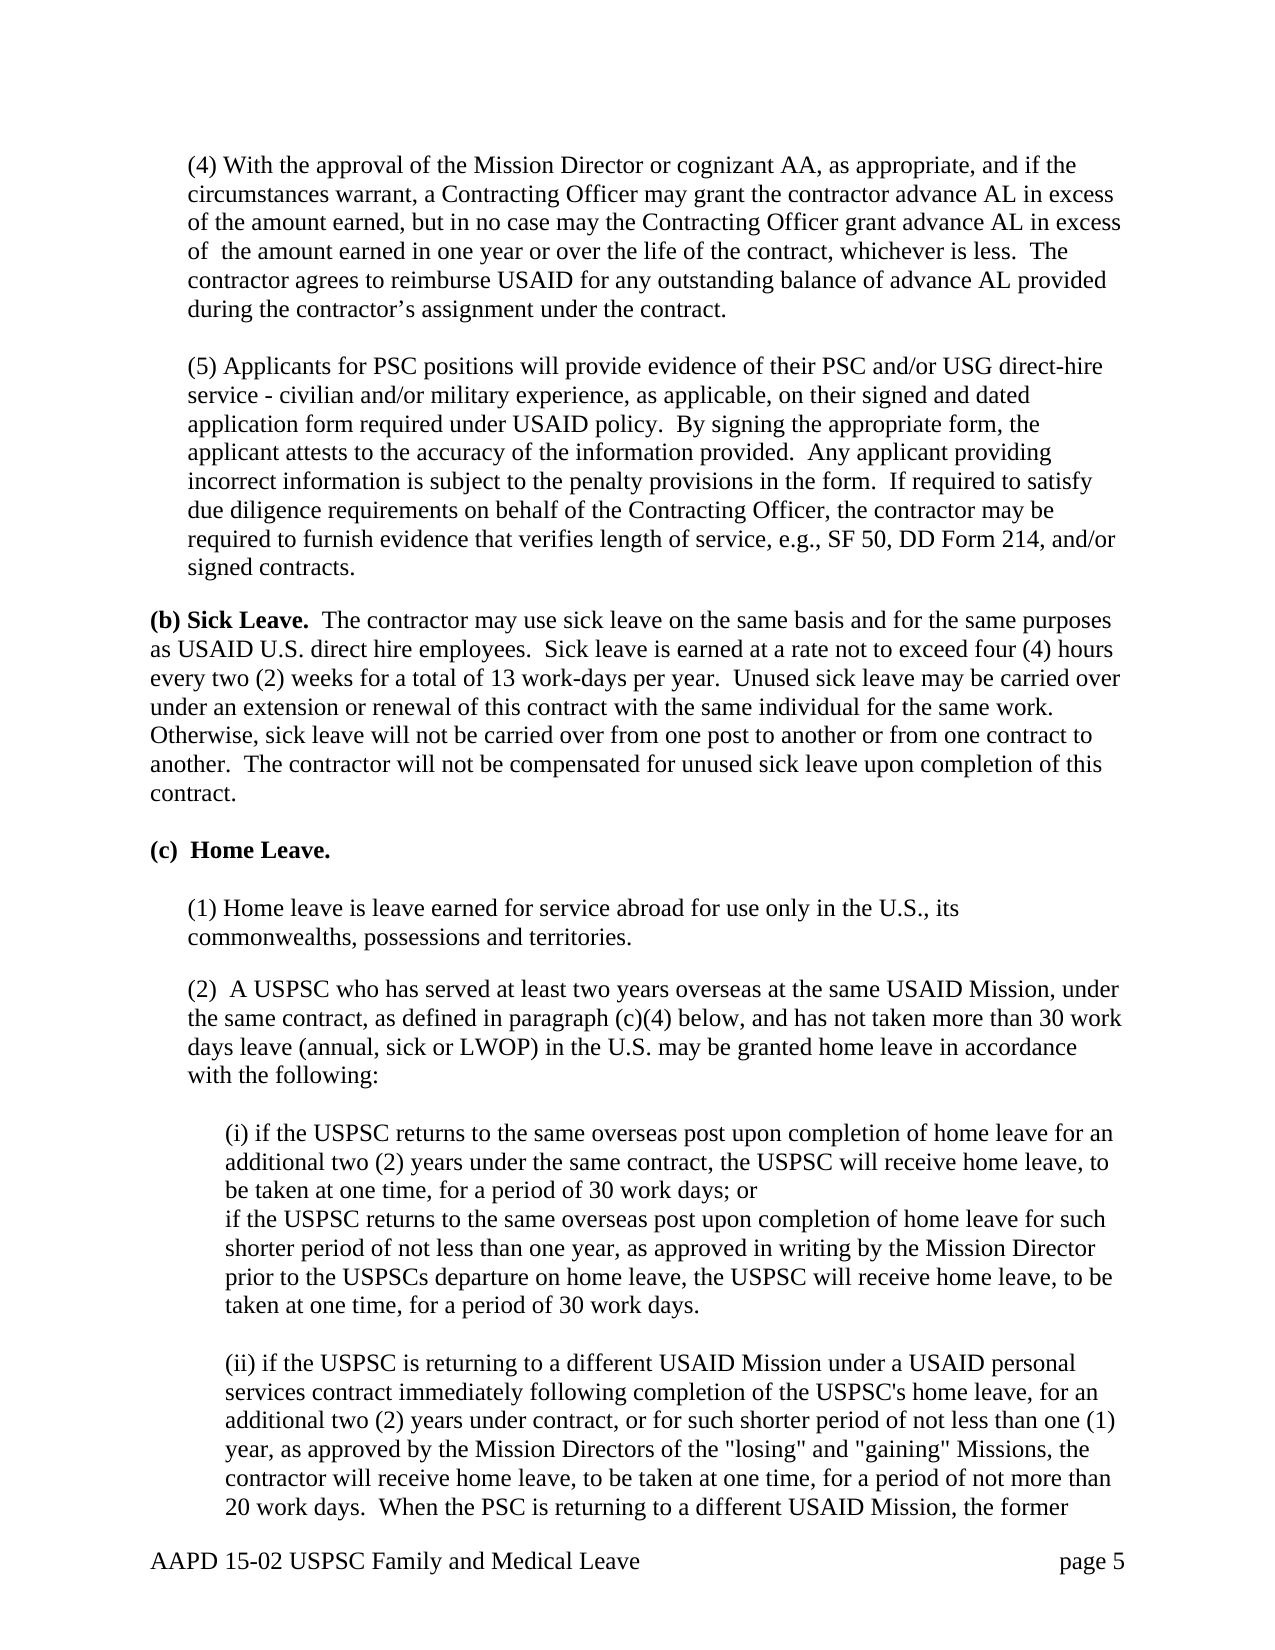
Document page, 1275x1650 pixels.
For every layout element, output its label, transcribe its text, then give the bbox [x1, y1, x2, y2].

text (4) With the approval of the Mission Director or cognizant AA, as appropriate, and if the circumstances warrant, a Contracting Officer may grant the contractor advance AL in excess of the amount earned, but in no case may the Contracting Officer grant advance AL in excess of the amount earned in one year or over the life of the contract, whichever is less. The contractor agrees to reimburse USAID for any outstanding balance of advance AL provided during the contractor’s assignment under the contract. [187, 150, 1125, 322]
text (2) A USPSC who has served at least two years overseas at the same USAID Mission, under the same contract, as defined in paragraph (c)(4) below, and has not taken more than 30 work days leave (annual, sick or LWOP) in the U.S. may be granted home leave in accordance with the following: [187, 974, 1125, 1089]
text (i) if the USPSC returns to the same overseas post upon completion of home leave for an additional two (2) years under the same contract, the USPSC will receive home leave, to be taken at one time, for a period of 30 work days; or [225, 1118, 1125, 1204]
text (b) Sick Leave. The contractor may use sick leave on the same basis and for the same purposes as USAID U.S. direct hire employees. Sick leave is earned at a rate not to exceed four (4) hours every two (2) weeks for a total of 13 work-days per year. Unused sick leave may be carried over under an extension or renewal of this contract with the same individual for the same work. Otherwise, sick leave will not be carried over from one post to another or from one contract to another. The contractor will not be compensated for unused sick leave upon completion of this contract. [150, 605, 1125, 807]
list if the USPSC returns to the same overseas post upon completion of home leave for such shorter period of not less than one year, as approved in writing by the Mission Director prior to the USPSCs departure on home leave, the USPSC will receive home leave, to be taken at one time, for a period of 30 work days. [225, 1204, 1125, 1319]
text (5) Applicants for PSC positions will provide evidence of their PSC and/or USG direct-hire service - civilian and/or military experience, as applicable, on their signed and dated application form required under USAID policy. By signing the appropriate form, the applicant attests to the accuracy of the information provided. Any applicant providing incorrect information is subject to the penalty provisions in the form. If required to satisfy due diligence requirements on behalf of the Contracting Officer, the contractor may be required to furnish evidence that verifies length of service, e.g., SF 50, DD Form 214, and/or signed contracts. [187, 351, 1125, 581]
text (c) Home Leave. [150, 835, 1125, 864]
text (1) Home leave is leave earned for service abroad for use only in the U.S., its commonwealths, possessions and territories. [187, 893, 1125, 950]
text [225, 1348, 1125, 1521]
